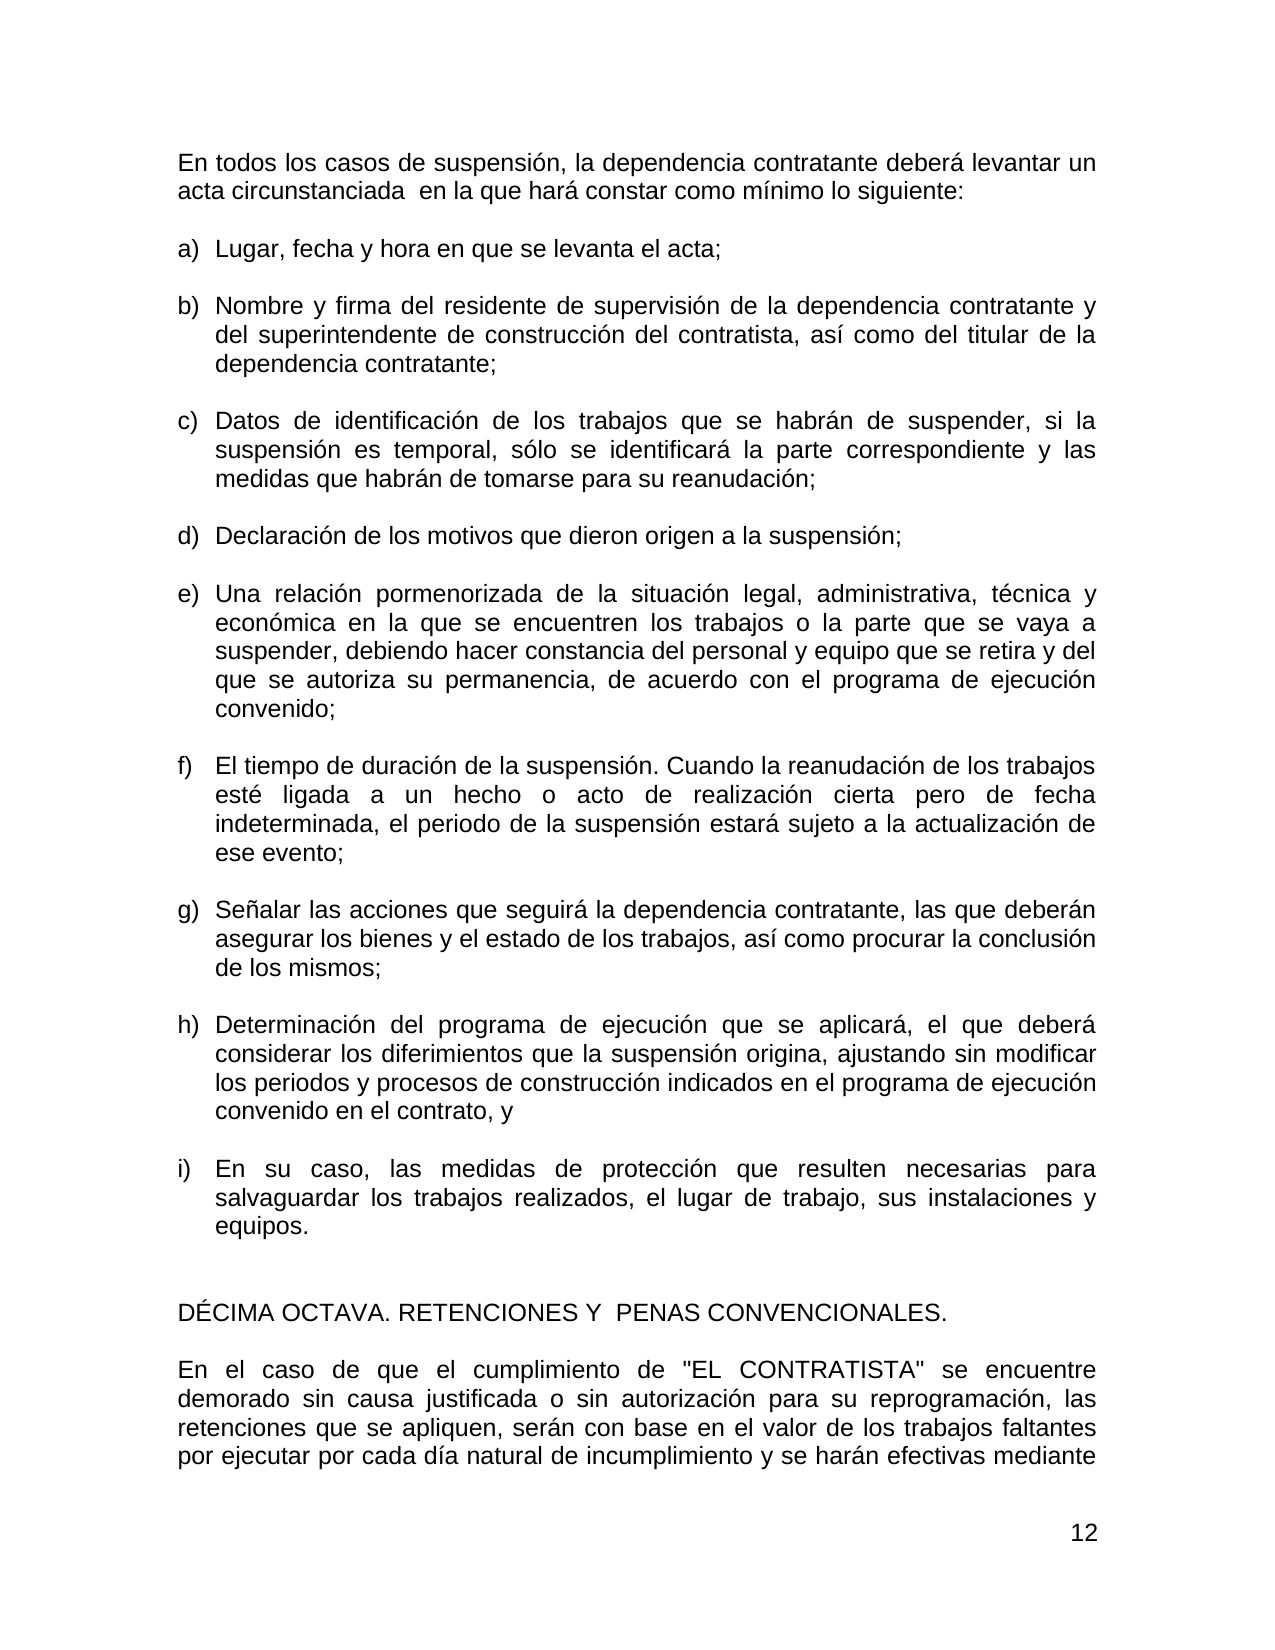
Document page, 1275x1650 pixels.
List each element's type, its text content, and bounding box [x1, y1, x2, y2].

text DÉCIMA OCTAVA. RETENCIONES Y PENAS CONVENCIONALES. [177, 1298, 1098, 1326]
list El tiempo de duración de la suspensión. Cuando la reanudación de los trabajos esté ligada a un hecho o acto de realización cierta pero de fecha indeterminada, el periodo de la suspensión estará sujeto a la actualización de ese evento; [177, 751, 1098, 866]
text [177, 1355, 1098, 1470]
list Declaración de los motivos que dieron origen a la suspensión; [177, 521, 1098, 550]
list Lugar, fecha y hora en que se levanta el acta; [177, 234, 1098, 263]
list Una relación pormenorizada de la situación legal, administrativa, técnica y económica en la que se encuentren los trabajos o la parte que se vaya a suspender, debiendo hacer constancia del personal y equipo que se retira y del que se autoriza su permanencia, de acuerdo con el programa de ejecución convenido; [177, 579, 1098, 723]
text En todos los casos de suspensión, la dependencia contratante deberá levantar un acta circunstanciada en la que hará constar como mínimo lo siguiente: [177, 148, 1098, 205]
list En su caso, las medidas de protección que resulten necesarias para salvaguardar los trabajos realizados, el lugar de trabajo, sus instalaciones y equipos. [177, 1154, 1098, 1240]
list Nombre y firma del residente de supervisión de la dependencia contratante y del superintendente de construcción del contratista, así como del titular de la dependencia contratante; [177, 291, 1098, 378]
list Determinación del programa de ejecución que se aplicará, el que deberá considerar los diferimientos que la suspensión origina, ajustando sin modificar los periodos y procesos de construcción indicados en el programa de ejecución convenido en el contrato, y [177, 1010, 1098, 1125]
list Señalar las acciones que seguirá la dependencia contratante, las que deberán asegurar los bienes y el estado de los trabajos, así como procurar la conclusión de los mismos; [177, 895, 1098, 981]
list Datos de identificación de los trabajos que se habrán de suspender, si la suspensión es temporal, sólo se identificará la parte correspondiente y las medidas que habrán de tomarse para su reanudación; [177, 406, 1098, 493]
